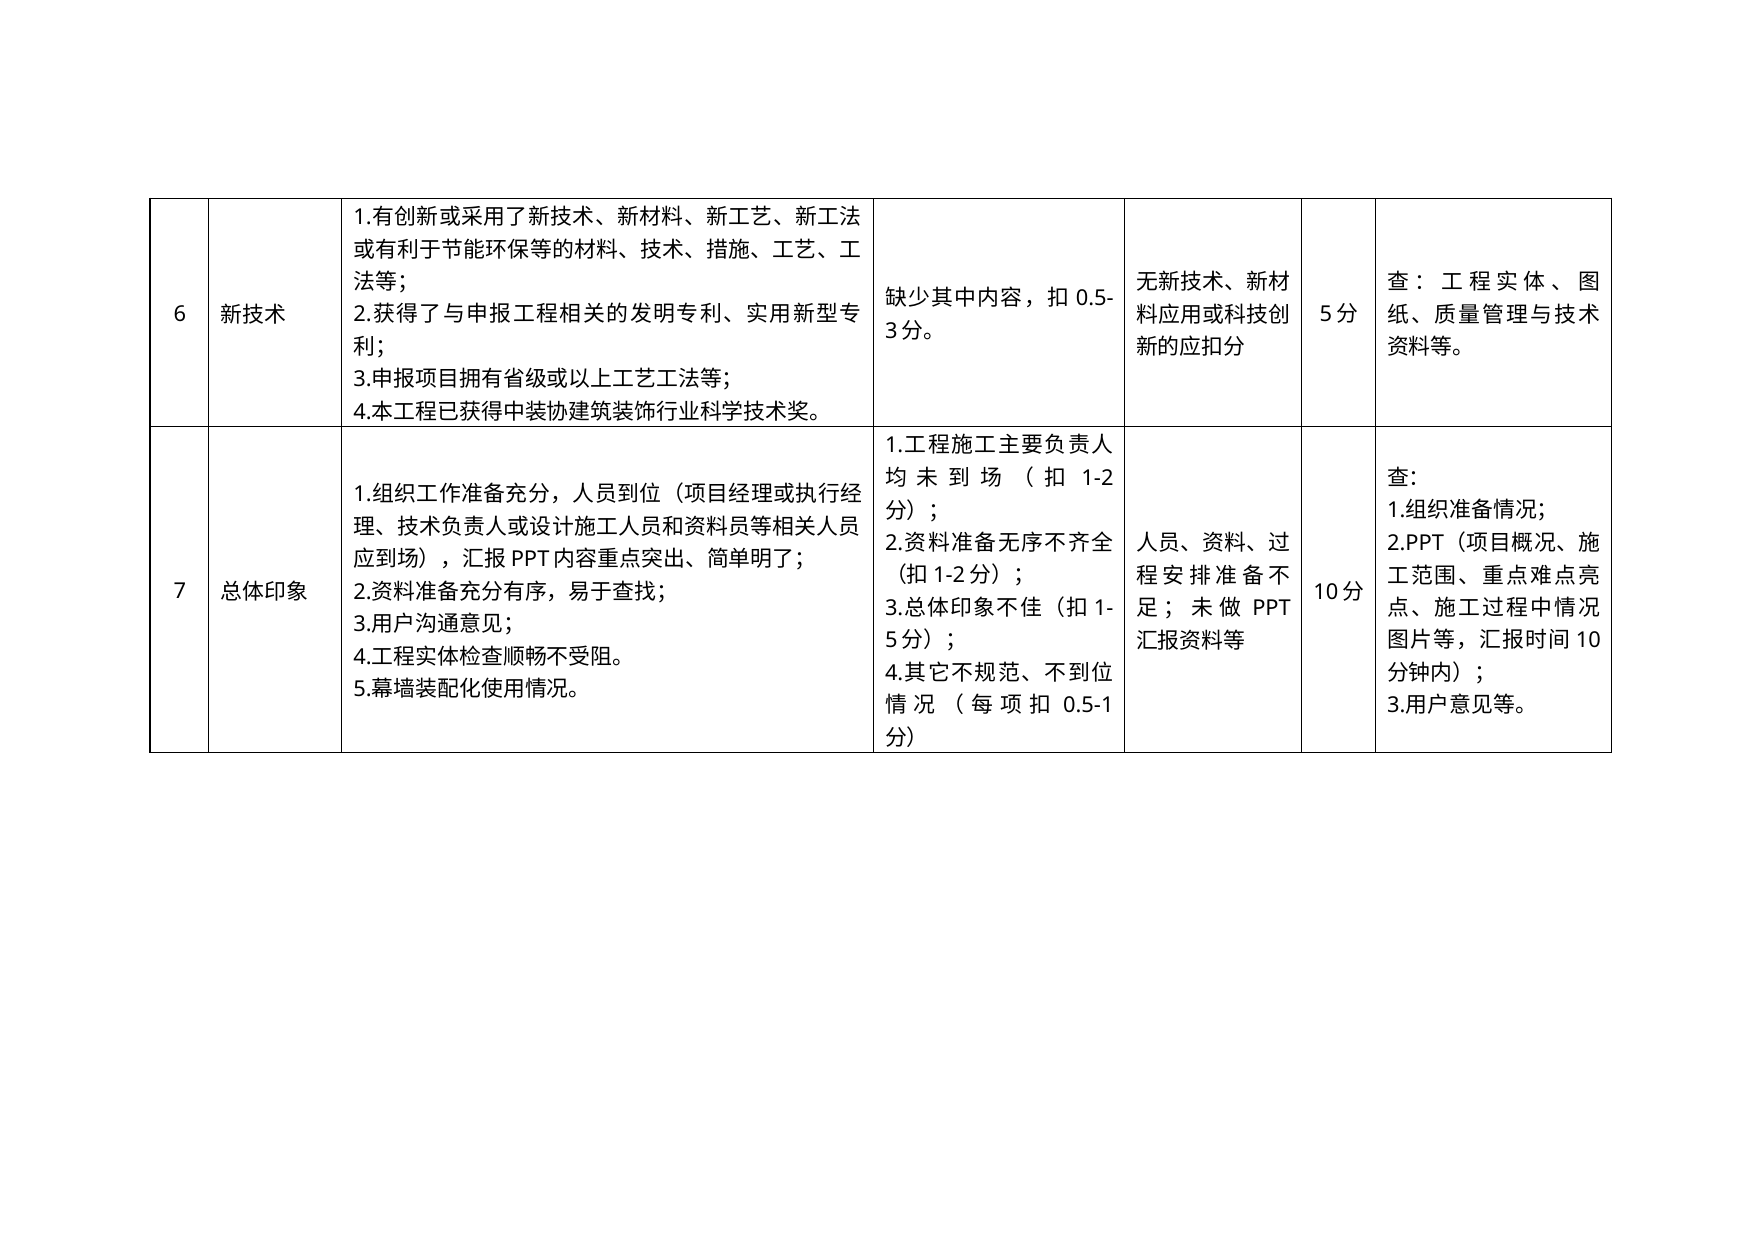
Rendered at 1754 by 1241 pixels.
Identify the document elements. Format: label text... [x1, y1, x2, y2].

table_cell 新技术 [209, 199, 341, 426]
table_cell 无新技术、新材料应用或科技创新的应扣分 [1125, 199, 1301, 426]
table_cell 10分 [1302, 427, 1375, 752]
table_cell 1.组织工作准备充分，人员到位（项目经理或执行经理、技术负责人或设计施工人员和资料员等相关人员应到场），汇报PPT内容重点突出、简单明了； 2.资料准备充分有序，易于查找； 3.用户沟通意见； 4.工程实体检查顺畅不受阻。 5.幕墙装配化使用情况。 [342, 427, 873, 752]
table_cell 总体印象 [209, 427, 341, 752]
table_cell 查：工程实体、图纸、质量管理与技术资料等。 [1376, 199, 1611, 426]
table_cell 缺少其中内容，扣0.5-3分。 [874, 199, 1124, 426]
table_cell 人员、资料、过程安排准备不足；未做PPT汇报资料等 [1125, 427, 1301, 752]
table_cell 5分 [1302, 199, 1375, 426]
table_cell 1.有创新或采用了新技术、新材料、新工艺、新工法或有利于节能环保等的材料、技术、措施、工艺、工法等； 2.获得了与申报工程相关的发明专利、实用新型专利； 3.申报项目拥有省级或以上工艺工法等； 4.本工程已获得中装协建筑装饰行业科学技术奖。 [342, 199, 873, 426]
table_cell 7 [151, 427, 208, 752]
table_cell 1.工程施工主要负责人均未到场（扣1-2分）； 2.资料准备无序不齐全（扣1-2分）； 3.总体印象不佳（扣1-5分）； 4.其它不规范、不到位情况（每项扣0.5-1分） [874, 427, 1124, 752]
table_cell 6 [151, 199, 208, 426]
table_cell 查： 1.组织准备情况； 2.PPT（项目概况、施工范围、重点难点亮点、施工过程中情况图片等，汇报时间10分钟内）； 3.用户意见等。 [1376, 427, 1611, 752]
